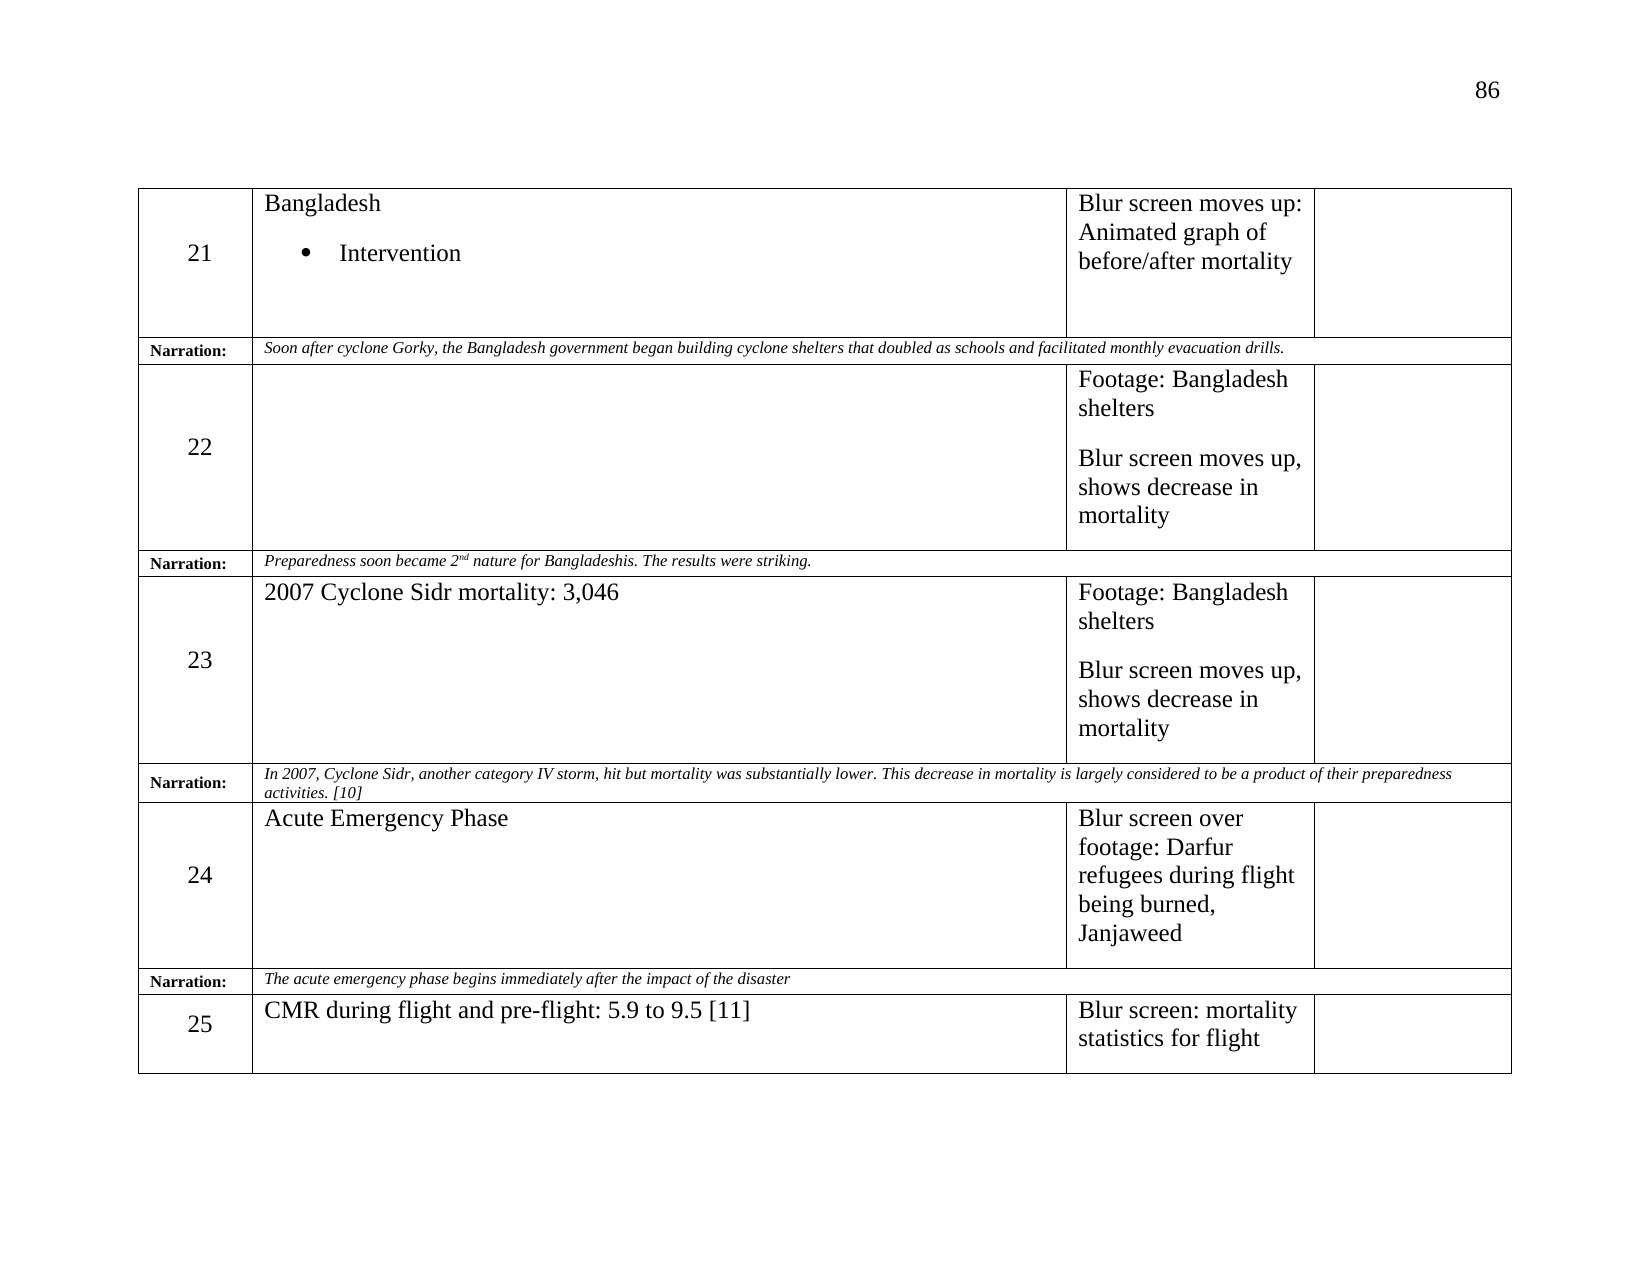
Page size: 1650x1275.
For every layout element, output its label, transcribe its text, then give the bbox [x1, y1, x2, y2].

table_cell [1315, 577, 1511, 762]
table_cell Blur screen over footage: Darfur refugees during flight being burned, Janjaweed [1067, 803, 1314, 967]
table_cell Preparedness soon became 2nd nature for Bangladeshis. The results were striking. [253, 551, 1511, 576]
table_cell [139, 803, 252, 967]
table_cell Blur screen: mortality statistics for flight [1067, 995, 1314, 1073]
table_cell 2007 Cyclone Sidr mortality: 3,046 [253, 577, 1066, 762]
table_cell [1315, 189, 1511, 337]
table_cell Narration: [139, 551, 252, 576]
table_cell Acute Emergency Phase [253, 803, 1066, 967]
table_cell [1315, 803, 1511, 967]
table_cell The acute emergency phase begins immediately after the impact of the disaster [253, 969, 1511, 994]
table_cell [1315, 365, 1511, 550]
table_cell [253, 365, 1066, 550]
table_cell Footage: Bangladesh shelters Blur screen moves up, shows decrease in mortality [1067, 365, 1314, 550]
table_cell In 2007, Cyclone Sidr, another category IV storm, hit but mortality was substantially lower. This decrease in mortality is largely considered to be a product of their preparedness activities. [10] [253, 764, 1511, 802]
table_cell [139, 995, 252, 1073]
table_cell Footage: Bangladesh shelters Blur screen moves up, shows decrease in mortality [1067, 577, 1314, 762]
table_cell Blur screen moves up: Animated graph of before/after mortality [1067, 189, 1314, 337]
table_cell Narration: [139, 969, 252, 994]
table_cell [139, 577, 252, 762]
table_cell [139, 365, 252, 550]
table_cell Narration: [139, 764, 252, 802]
table_cell CMR during flight and pre-flight: 5.9 to 9.5 [11] [253, 995, 1066, 1073]
table_cell Narration: [139, 338, 252, 363]
table_cell Bangladesh Intervention [253, 189, 1066, 337]
table_cell [1315, 995, 1511, 1073]
table_cell Soon after cyclone Gorky, the Bangladesh government began building cyclone shelters that doubled as schools and facilitated monthly evacuation drills. [253, 338, 1511, 363]
table_cell [139, 189, 252, 337]
